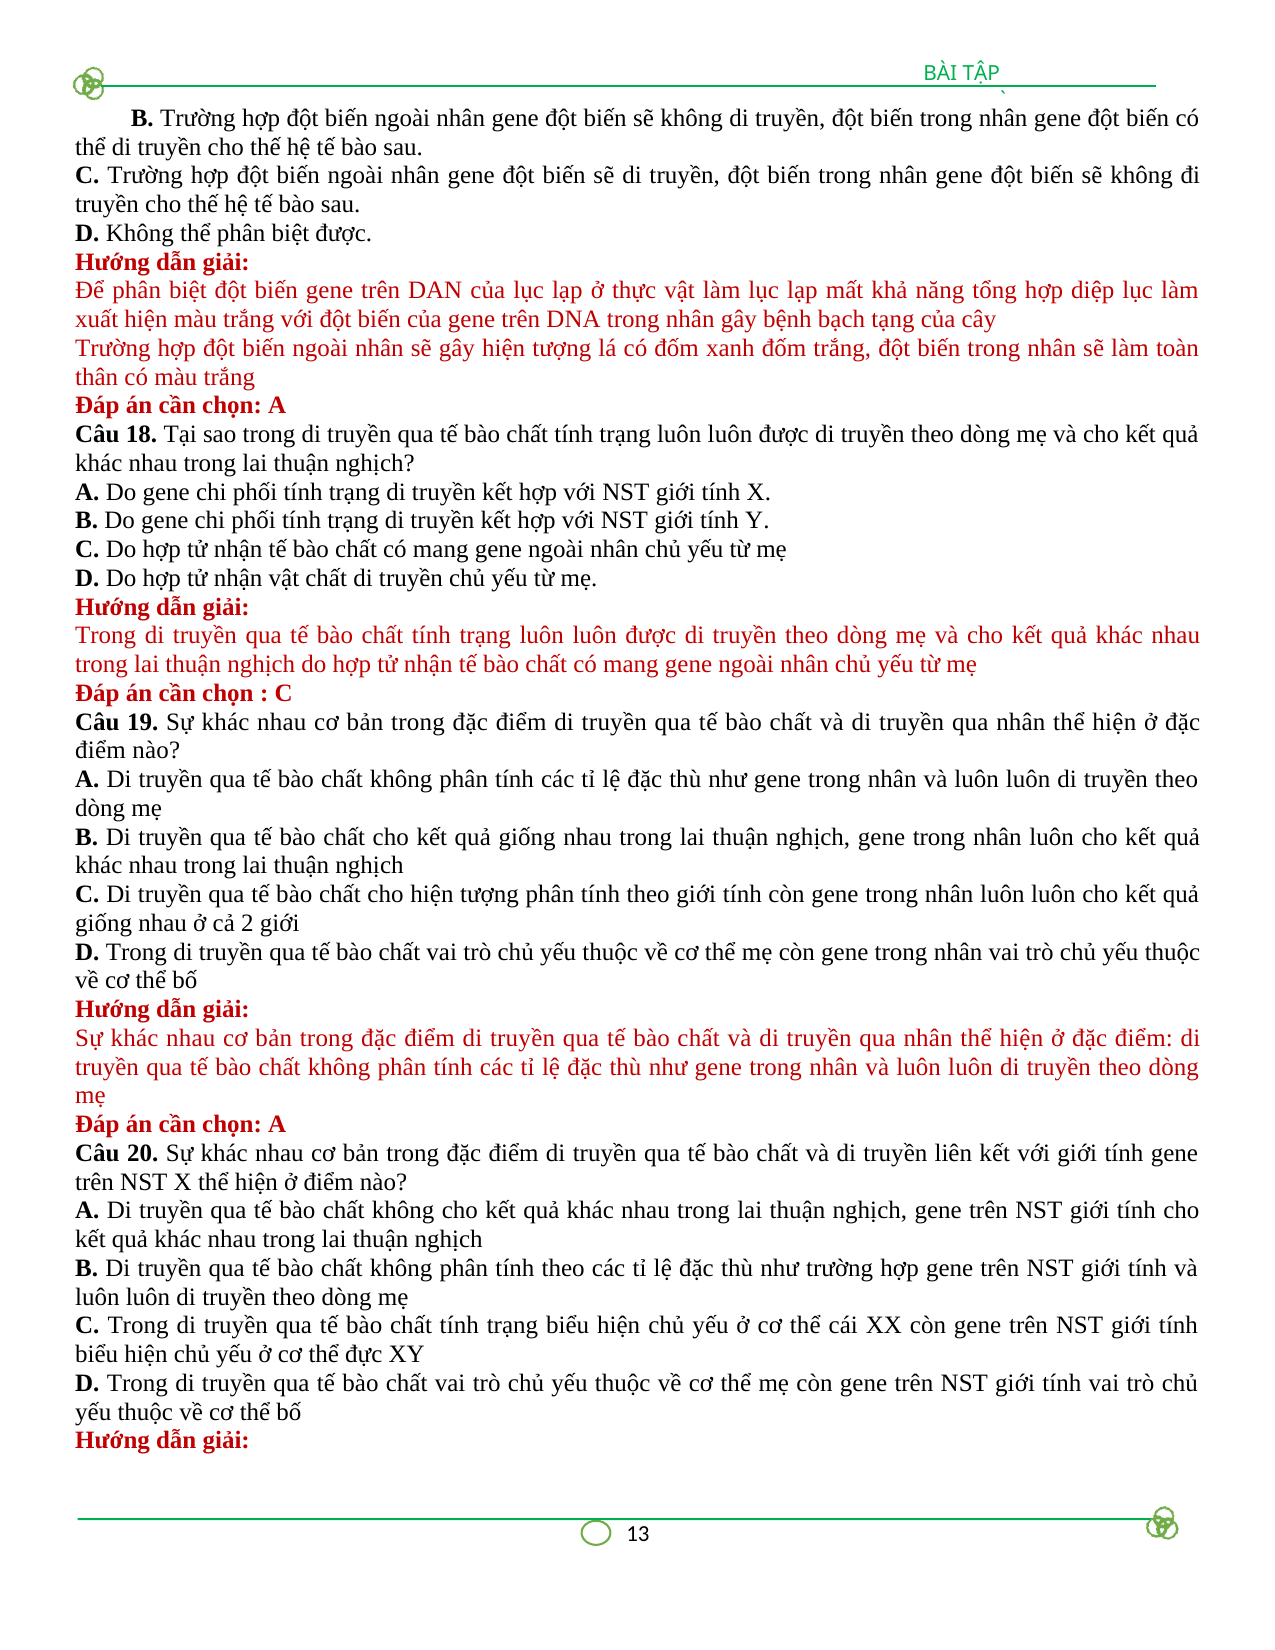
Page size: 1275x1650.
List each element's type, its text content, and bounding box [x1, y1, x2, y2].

text C. Di truyền qua tế bào chất cho hiện tượng phân tính theo giới tính còn gene trong nhân luôn luôn cho kết quả giống nhau ở cả 2 giới [75, 879, 1200, 937]
text Đáp án cần chọn: A [75, 391, 1200, 419]
text A. Do gene chi phối tính trạng di truyền kết hợp với NST giới tính X. [75, 477, 1200, 506]
text B. Di truyền qua tế bào chất không phân tính theo các tỉ lệ đặc thù như trường hợp gene trên NST giới tính và luôn luôn di truyền theo dòng mẹ [75, 1253, 1200, 1311]
text Trong di truyền qua tế bào chất tính trạng luôn luôn được di truyền theo dòng mẹ và cho kết quả khác nhau trong lai thuận nghịch do hợp tử nhận tế bào chất có mang gene ngoài nhân chủ yếu từ mẹ [75, 621, 1200, 678]
text D. Trong di truyền qua tế bào chất vai trò chủ yếu thuộc về cơ thể mẹ còn gene trong nhân vai trò chủ yếu thuộc về cơ thể bố [75, 937, 1200, 994]
text Đáp án cần chọn : C [75, 678, 1200, 707]
text Câu 18. Tại sao trong di truyền qua tế bào chất tính trạng luôn luôn được di truyền theo dòng mẹ và cho kết quả khác nhau trong lai thuận nghịch? [75, 419, 1200, 477]
text C. Do hợp tử nhận tế bào chất có mang gene ngoài nhân chủ yếu từ mẹ [75, 534, 1200, 563]
text Hướng dẫn giải: [75, 1426, 1200, 1454]
picture [63, 54, 119, 103]
text B. Di truyền qua tế bào chất cho kết quả giống nhau trong lai thuận nghịch, gene trong nhân luôn cho kết quả khác nhau trong lai thuận nghịch [75, 822, 1200, 879]
text C. Trường hợp đột biến ngoài nhân gene đột biến sẽ di truyền, đột biến trong nhân gene đột biến sẽ không đi truyền cho thế hệ tế bào sau. [75, 161, 1200, 218]
text Sự khác nhau cơ bản trong đặc điểm di truyền qua tế bào chất và di truyền qua nhân thể hiện ở đặc điểm: di truyền qua tế bào chất không phân tính các tỉ lệ đặc thù như gene trong nhân và luôn luôn di truyền theo dòng mẹ [75, 1023, 1200, 1109]
text Câu 20. Sự khác nhau cơ bản trong đặc điểm di truyền qua tế bào chất và di truyền liên kết với giới tính gene trên NST X thể hiện ở điểm nào? [75, 1138, 1200, 1196]
text D. Do hợp tử nhận vật chất di truyền chủ yếu từ mẹ. [75, 563, 1200, 592]
text Câu 19. Sự khác nhau cơ bản trong đặc điểm di truyền qua tế bào chất và di truyền qua nhân thể hiện ở đặc điểm nào? [75, 707, 1200, 764]
picture [1138, 1497, 1187, 1546]
text D. Trong di truyền qua tế bào chất vai trò chủ yếu thuộc về cơ thể mẹ còn gene trên NST giới tính vai trò chủ yếu thuộc về cơ thể bố [75, 1368, 1200, 1426]
text Hướng dẫn giải: [75, 592, 1200, 621]
text A. Di truyền qua tế bào chất không cho kết quả khác nhau trong lai thuận nghịch, gene trên NST giới tính cho kết quả khác nhau trong lai thuận nghịch [75, 1196, 1200, 1253]
text B. Trường hợp đột biến ngoài nhân gene đột biến sẽ không di truyền, đột biến trong nhân gene đột biến có thể di truyền cho thế hệ tế bào sau. [75, 103, 1200, 161]
text B. Do gene chi phối tính trạng di truyền kết hợp với NST giới tính Y. [75, 506, 1200, 534]
text Trường hợp đột biến ngoài nhân sẽ gây hiện tượng lá có đốm xanh đốm trắng, đột biến trong nhân sẽ làm toàn thân có màu trắng [75, 333, 1200, 391]
text Hướng dẫn giải: [75, 247, 1200, 276]
text C. Trong di truyền qua tế bào chất tính trạng biểu hiện chủ yếu ở cơ thể cái XX còn gene trên NST giới tính biểu hiện chủ yếu ở cơ thể đực XY [75, 1311, 1200, 1368]
text D. Không thể phân biệt được. [75, 218, 1200, 247]
text A. Di truyền qua tế bào chất không phân tính các tỉ lệ đặc thù như gene trong nhân và luôn luôn di truyền theo dòng mẹ [75, 764, 1200, 822]
text Hướng dẫn giải: [75, 994, 1200, 1023]
text Đáp án cần chọn: A [75, 1109, 1200, 1138]
text Để phân biệt đột biến gene trên DAN của lục lạp ở thực vật làm lục lạp mất khả năng tổng hợp diệp lục làm xuất hiện màu trắng với đột biến của gene trên DNA trong nhân gây bệnh bạch tạng của cây [75, 276, 1200, 333]
